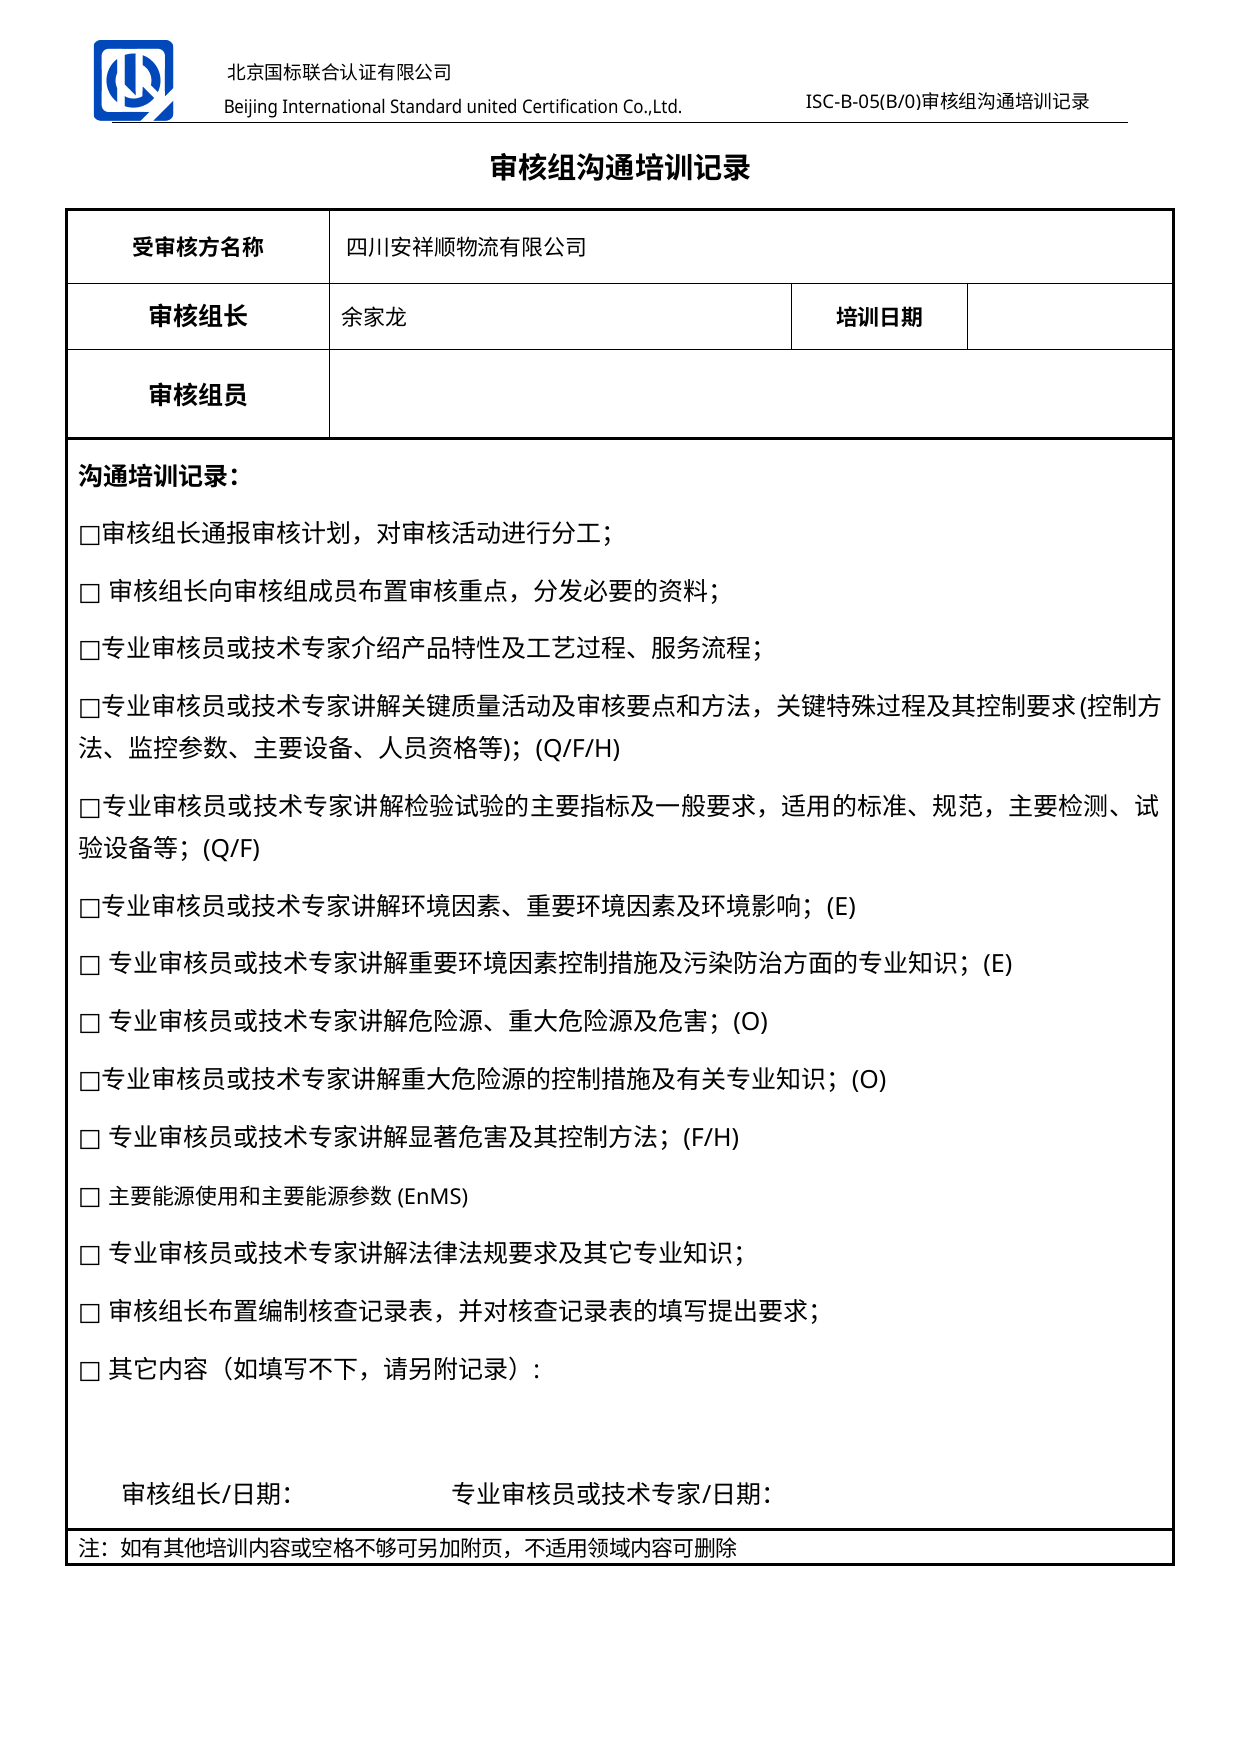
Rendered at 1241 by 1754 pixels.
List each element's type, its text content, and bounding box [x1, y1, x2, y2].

table_cell [968, 284, 1172, 349]
text 审核组沟通培训记录 [112, 144, 1128, 186]
table_header 受审核方名称 [68, 211, 329, 282]
picture [93, 40, 174, 121]
table_cell 余家龙 [330, 284, 791, 349]
table_cell 注：如有其他培训内容或空格不够可另加附页，不适用领域内容可删除 [68, 1531, 1172, 1563]
table_cell 沟通培训记录： □审核组长通报审核计划，对审核活动进行分工； □ 审核组长向审核组成员布置审核重点，分发必要的资料； □专业审核员或技术专家介绍产品特性及工艺过程、服务流程； □专业审核员或技术专家讲解关键质量活动及审核要点和方法，关键特殊过程及其控制要求(控制方法、监控参数、主要设备、人员资格等)；(Q/F/H) □专业审核员或技术专家讲解检验试验的主要指标及一般要求，适用的标准、规范，主要检测、试验设备等；(Q/F) □专业审核员或技术专家讲解环境因素、重要环境因素及环境影响；(E) □ 专业审核员或技术专家讲解重要环境因素控制措施及污染防治方面的专业知识；(E) □ 专业审核员或技术专家讲解危险源、重大危险源及危害；(O) □专业审核员或技术专家讲解重大危险源的控制措施及有关专业知识；(O) □ 专业审核员或技术专家讲解显著危害及其控制方法；(F/H) □ 主要能源使用和主要能源参数 (EnMS) □ 专业审核员或技术专家讲解法律法规要求及其它专业知识； □ 审核组长布置编制核查记录表，并对核查记录表的填写提出要求； □ 其它内容（如填写不下，请另附记录）: 审核组长/日期： 专业审核员或技术专家/日期： [68, 440, 1172, 1528]
table_cell [330, 350, 1172, 437]
table_header 四川安祥顺物流有限公司 [330, 211, 1172, 282]
table_cell 审核组员 [68, 350, 329, 437]
table_cell 审核组长 [68, 284, 329, 349]
table_cell 培训日期 [792, 284, 967, 349]
